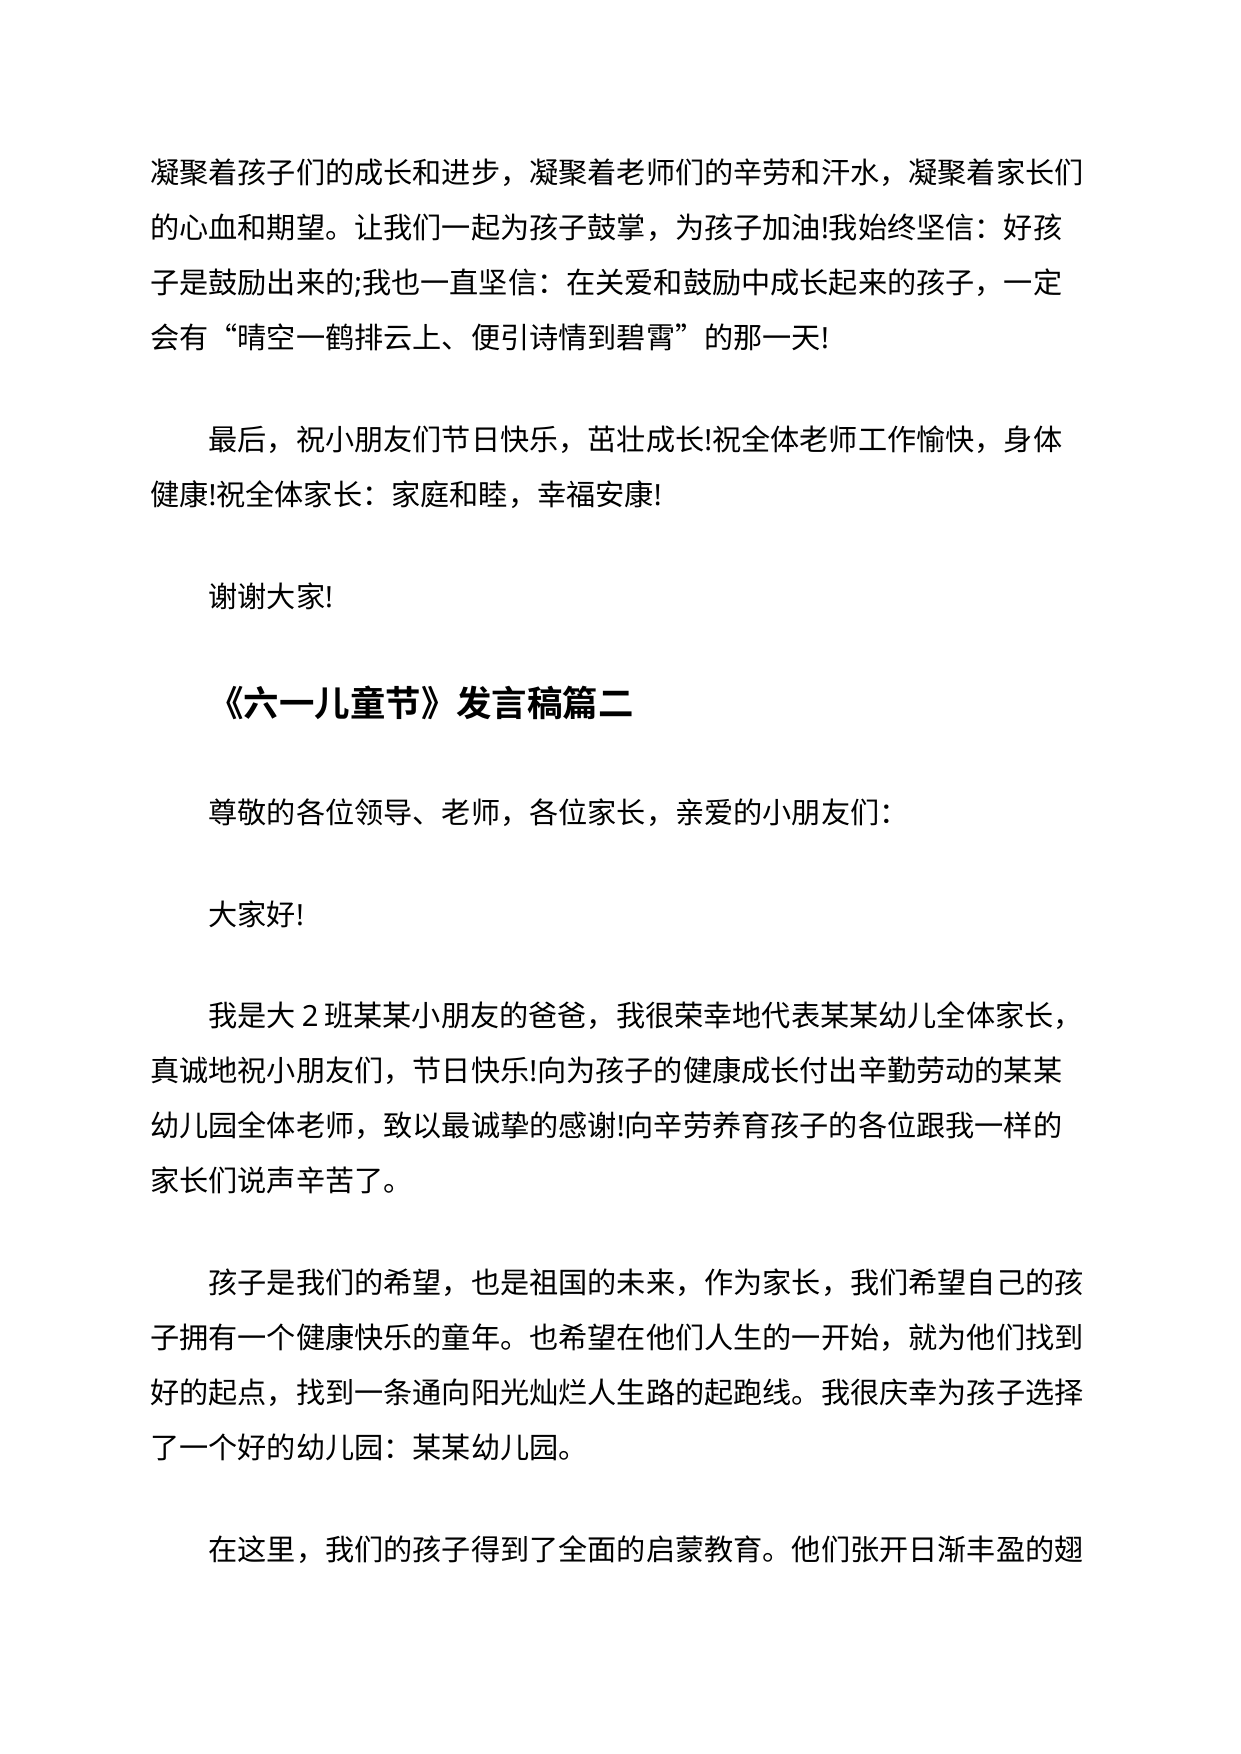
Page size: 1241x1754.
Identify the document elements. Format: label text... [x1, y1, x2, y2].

text 《六一儿童节》发言稿篇二 [150, 676, 1090, 727]
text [150, 1526, 1090, 1568]
text 尊敬的各位领导、老师，各位家长，亲爱的小朋友们： [150, 789, 1090, 832]
text 谢谢大家! [150, 574, 1090, 616]
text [150, 150, 1090, 357]
text 大家好! [150, 891, 1090, 933]
text 最后，祝小朋友们节日快乐，茁壮成长!祝全体老师工作愉快，身体健康!祝全体家长：家庭和睦，幸福安康! [150, 417, 1090, 514]
text 我是大2班某某小朋友的爸爸，我很荣幸地代表某某幼儿全体家长，真诚地祝小朋友们，节日快乐!向为孩子的健康成长付出辛勤劳动的某某幼儿园全体老师，致以最诚挚的感谢!向辛劳养育孩子的各位跟我一样的家长们说声辛苦了。 [150, 993, 1090, 1200]
text 孩子是我们的希望，也是祖国的未来，作为家长，我们希望自己的孩子拥有一个健康快乐的童年。也希望在他们人生的一开始，就为他们找到好的起点，找到一条通向阳光灿烂人生路的起跑线。我很庆幸为孩子选择了一个好的幼儿园：某某幼儿园。 [150, 1260, 1090, 1467]
